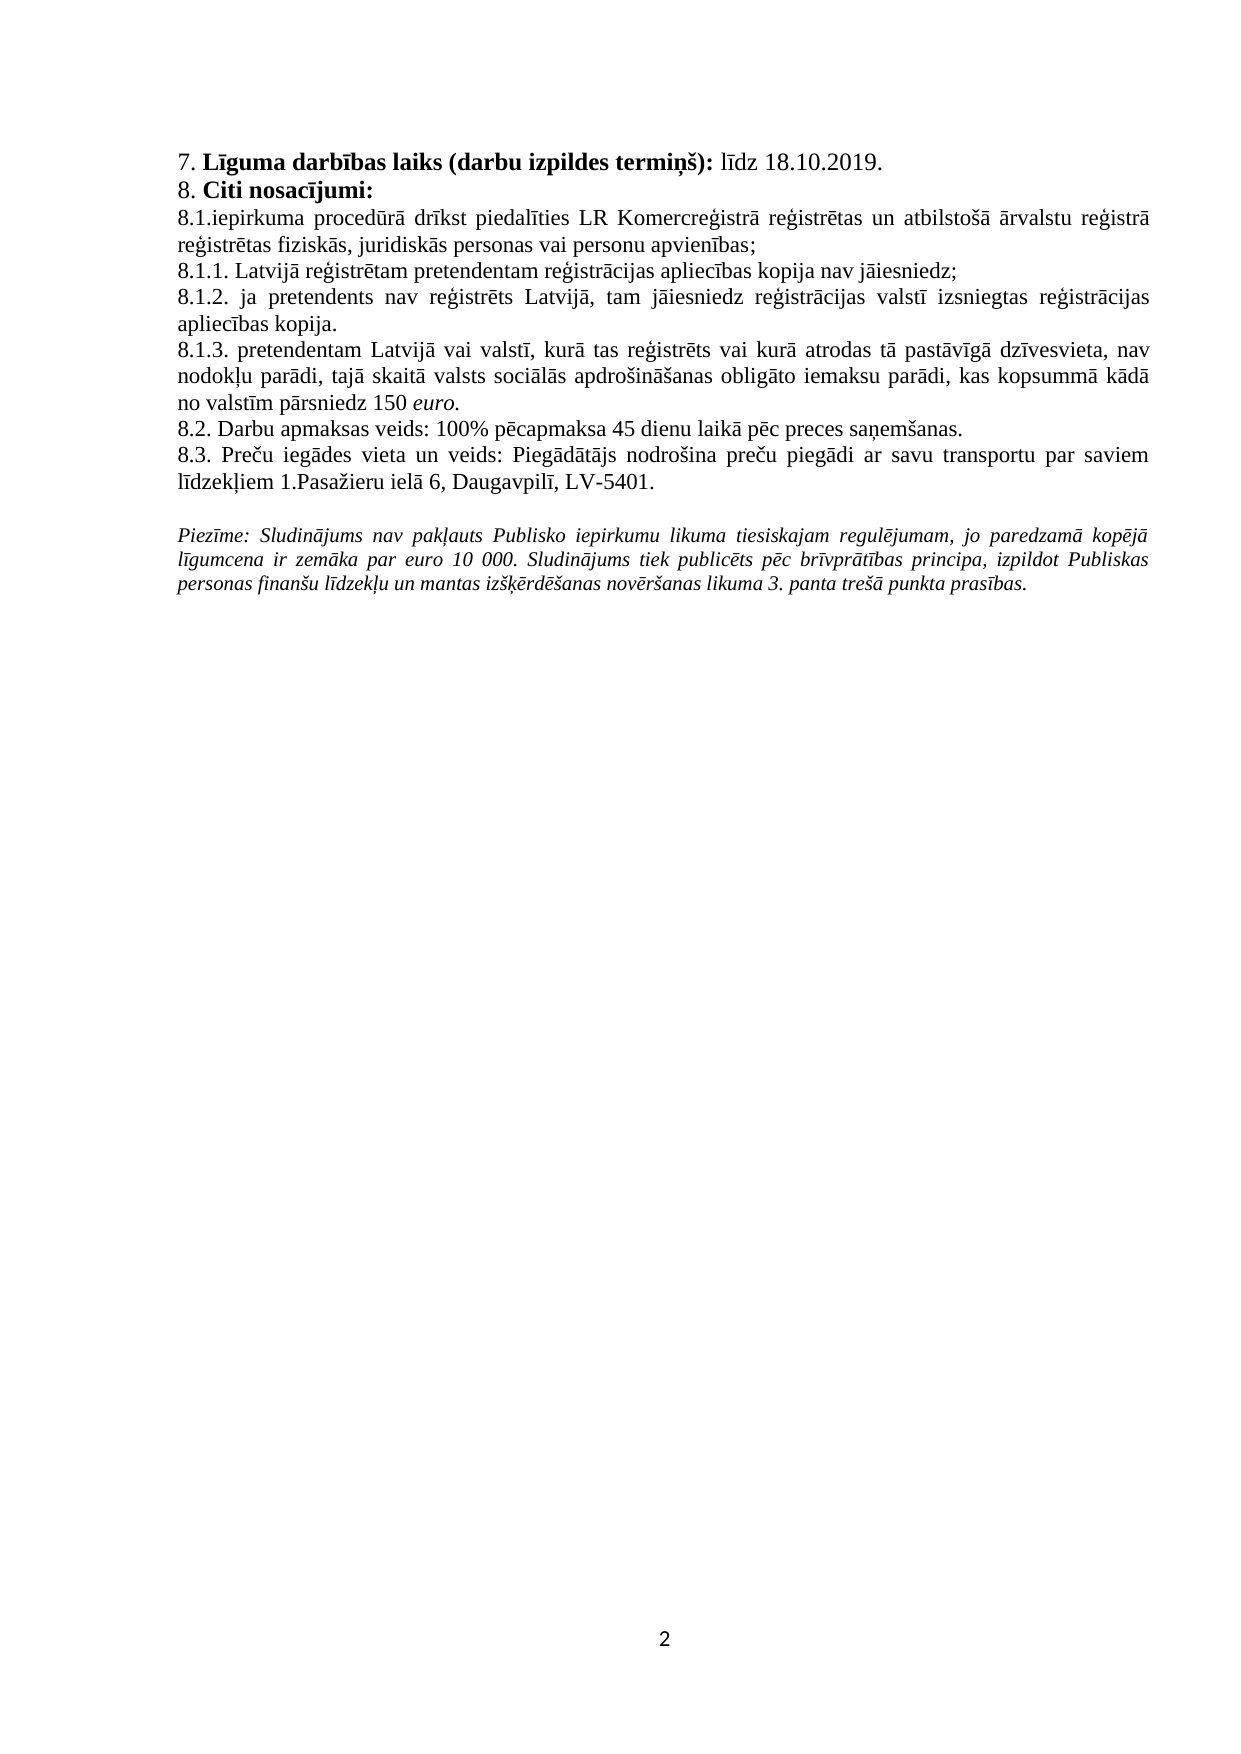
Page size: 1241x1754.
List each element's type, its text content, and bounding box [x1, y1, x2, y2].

text 7. Līguma darbības laiks (darbu izpildes termiņš): līdz 18.10.2019. [177, 147, 1152, 176]
text 8.3. Preču iegādes vieta un veids: Piegādātājs nodrošina preču piegādi ar savu transportu par saviem līdzekļiem 1.Pasažieru ielā 6, Daugavpilī, LV-5401. [177, 442, 1152, 494]
text 8.1.1. Latvijā reģistrētam pretendentam reģistrācijas apliecības kopija nav jāiesniedz; [177, 257, 1152, 283]
text 8.1.2. ja pretendents nav reģistrēts Latvijā, tam jāiesniedz reģistrācijas valstī izsniegtas reģistrācijas apliecības kopija. [177, 283, 1152, 336]
text 8. Citi nosacījumi: [177, 176, 1152, 204]
text Piezīme: Sludinājums nav pakļauts Publisko iepirkumu likuma tiesiskajam regulējumam, jo paredzamā kopējā līgumcena ir zemāka par euro 10 000. Sludinājums tiek publicēts pēc brīvprātības principa, izpildot Publiskas personas finanšu līdzekļu un mantas izšķērdēšanas novēršanas likuma 3. panta trešā punkta prasības. [177, 523, 1152, 595]
text 8.1.iepirkuma procedūrā drīkst piedalīties LR Komercreģistrā reģistrētas un atbilstošā ārvalstu reģistrā reģistrētas fiziskās, juridiskās personas vai personu apvienības; [177, 204, 1152, 257]
text 8.2. Darbu apmaksas veids: 100% pēcapmaksa 45 dienu laikā pēc preces saņemšanas. [177, 415, 1152, 442]
text 8.1.3. pretendentam Latvijā vai valstī, kurā tas reģistrēts vai kurā atrodas tā pastāvīgā dzīvesvieta, nav nodokļu parādi, tajā skaitā valsts sociālās apdrošināšanas obligāto iemaksu parādi, kas kopsummā kādā no valstīm pārsniedz 150 euro. [177, 336, 1152, 415]
